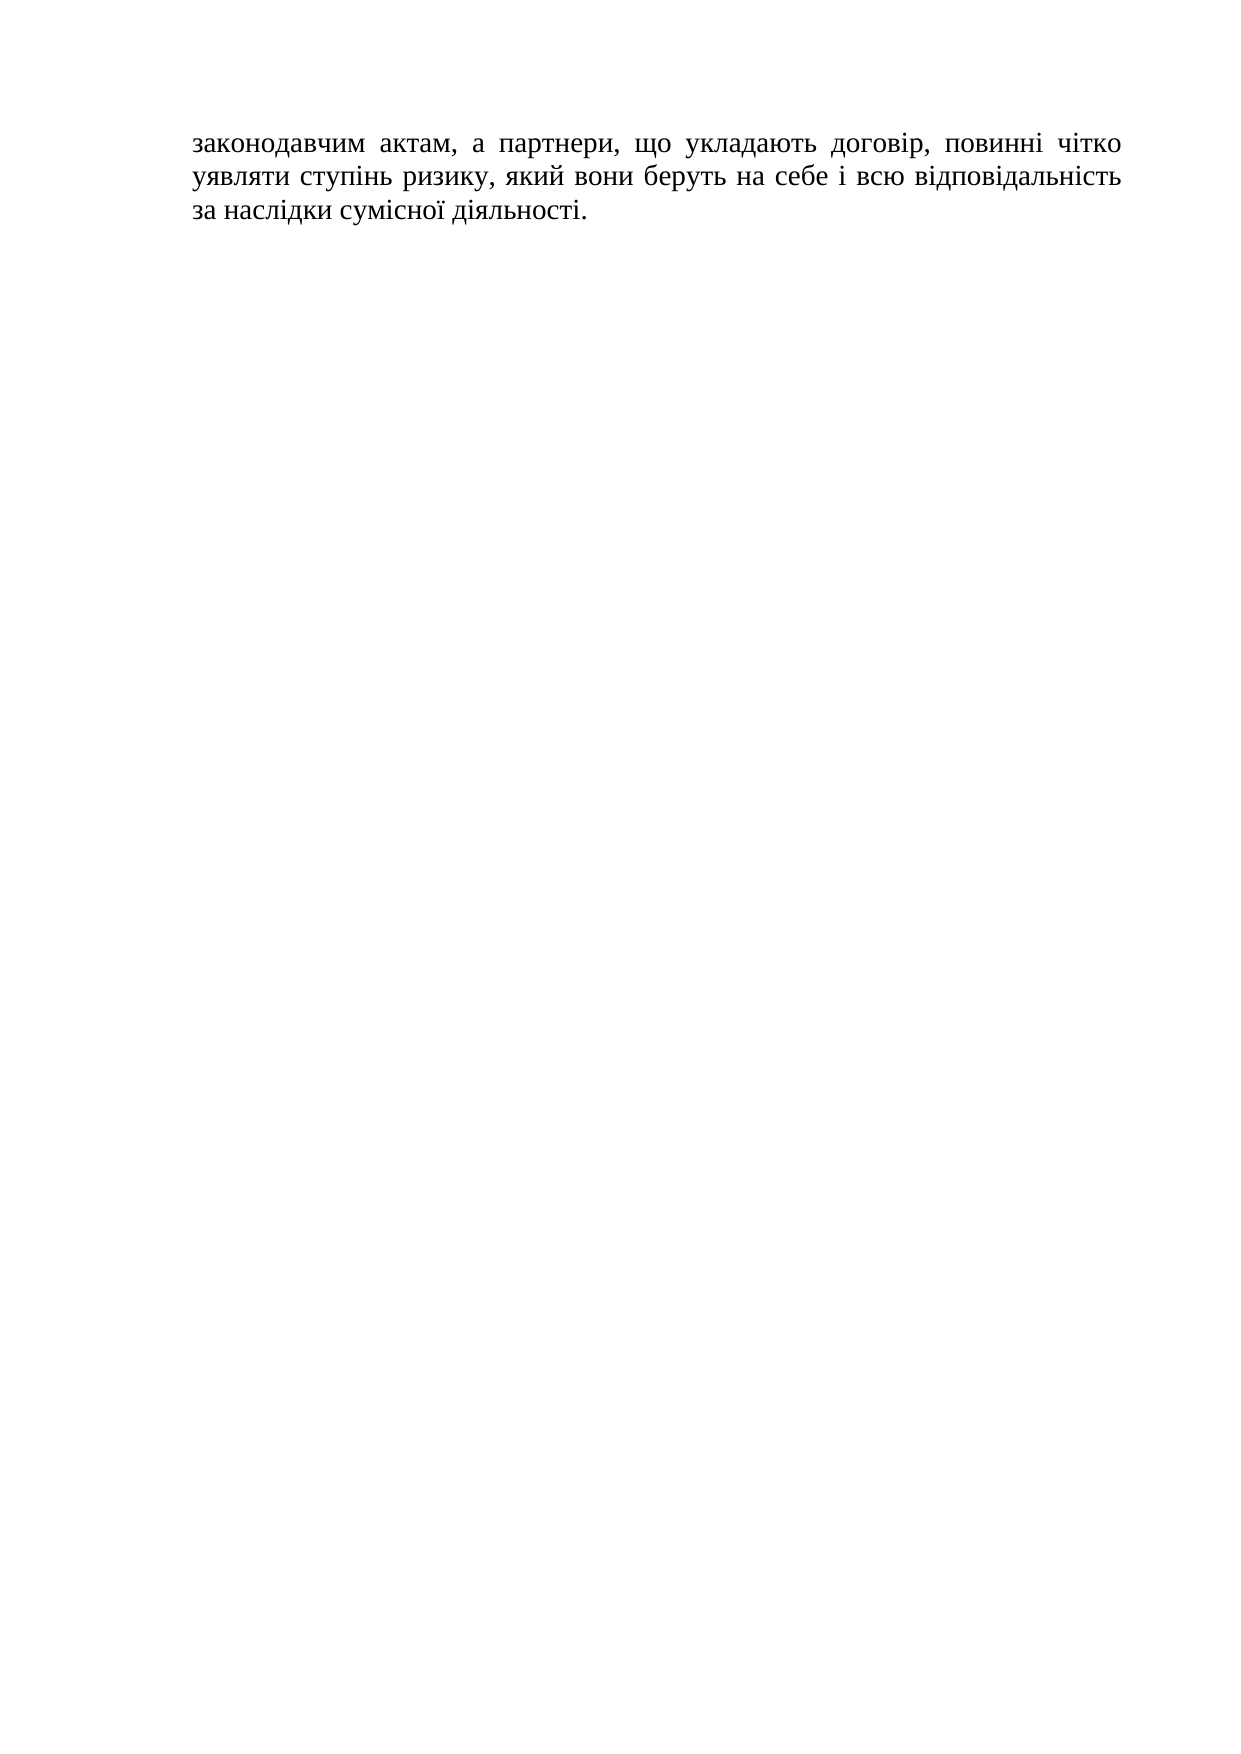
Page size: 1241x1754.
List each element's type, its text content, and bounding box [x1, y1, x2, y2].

text законодавчим актам, а партнери, що укладають договір, повинні чітко уявляти ступінь ризику, який вони беруть на себе і всю відповідальність за наслідки сумісної діяльності. [192, 125, 1123, 226]
